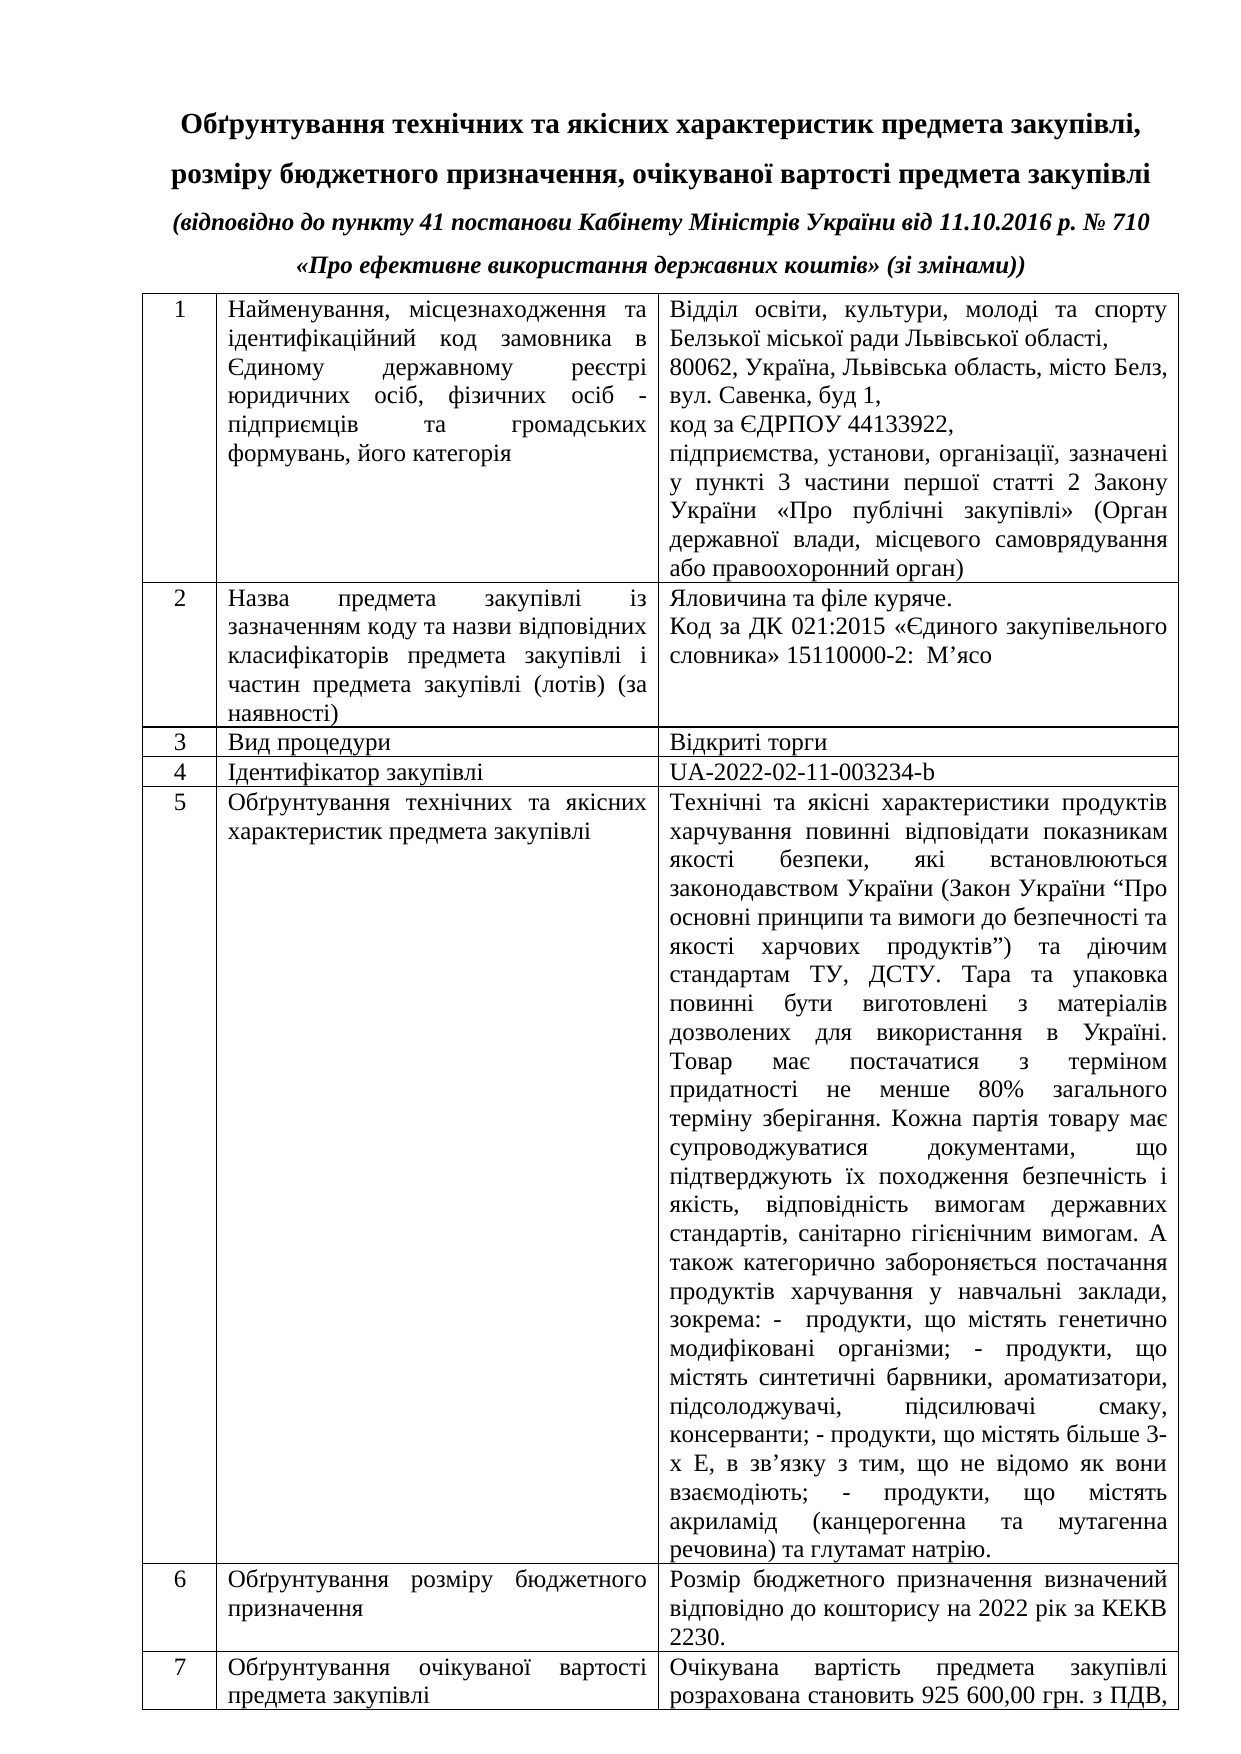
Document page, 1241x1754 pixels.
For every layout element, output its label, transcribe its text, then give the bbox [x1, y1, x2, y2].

table_cell Обґрунтування розміру бюджетного призначення [217, 1564, 658, 1651]
table_cell Яловичина та філе куряче. Код за ДК 021:2015 «Єдиного закупівельного словника» 15110000-2: М’ясо [659, 583, 1178, 726]
table_cell 4 [143, 757, 216, 786]
table_cell Вид процедури [217, 728, 658, 756]
table_cell Технічні та якісні характеристики продуктів харчування повинні відповідати показникам якості безпеки, які встановлюються законодавством України (Закон України “Про основні принципи та вимоги до безпечності та якості харчових продуктів”) та діючим стандартам ТУ, ДСТУ. Тара та упаковка повинні бути виготовлені з матеріалів дозволених для використання в Україні. Товар має постачатися з терміном придатності не менше 80% загального терміну зберігання. Кожна партія товару має супроводжуватися документами, що підтверджують їх походження безпечність і якість, відповідність вимогам державних стандартів, санітарно гігієнічним вимогам. А також категорично забороняється постачання продуктів харчування у навчальні заклади, зокрема: - продукти, що містять генетично модифіковані організми; - продукти, що містять синтетичні барвники, ароматизатори, підсолоджувачі, підсилювачі смаку, консерванти; - продукти, що містять більше 3-х Е, в зв’язку з тим, що не відомо як вони взаємодіють; - продукти, що містять акриламід (канцерогенна та мутагенна речовина) та глутамат натрію. [659, 787, 1178, 1563]
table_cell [659, 1652, 1178, 1709]
text Обґрунтування технічних та якісних характеристик предмета закупівлі, розміру бюджетного призначення, очікуваної вартості предмета закупівлі [154, 106, 1167, 190]
table_cell Ідентифікатор закупівлі [217, 757, 658, 786]
table_cell UA-2022-02-11-003234-b [659, 757, 1178, 786]
table_cell 5 [143, 787, 216, 1563]
text «Про ефективне використання державних коштів» (зі змінами)) [154, 250, 1167, 279]
table_cell Назва предмета закупівлі із зазначенням коду та назви відповідних класифікаторів предмета закупівлі і частин предмета закупівлі (лотів) (за наявності) [217, 583, 658, 726]
text (відповідно до пункту 41 постанови Кабінету Міністрів України від 11.10.2016 р. № 710 [154, 207, 1167, 236]
table_cell 6 [143, 1564, 216, 1651]
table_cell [217, 1652, 658, 1709]
table_cell 7 [143, 1652, 216, 1709]
table_cell Розмір бюджетного призначення визначений відповідно до кошторису на 2022 рік за КЕКВ 2230. [659, 1564, 1178, 1651]
table_cell 2 [143, 583, 216, 726]
table_cell 3 [143, 728, 216, 756]
table_header Найменування, місцезнаходження та ідентифікаційний код замовника в Єдиному державному реєстрі юридичних осіб, фізичних осіб - підприємців та громадських формувань, його категорія [217, 294, 658, 582]
table_header 1 [143, 294, 216, 582]
table_header Відділ освіти, культури, молоді та спорту Белзької міської ради Львівської області, 80062, Україна, Львівська область, місто Белз, вул. Савенка, буд 1, код за ЄДРПОУ 44133922, підприємства, установи, організації, зазначені у пункті 3 частини першої статті 2 Закону України «Про публічні закупівлі» (Орган державної влади, місцевого самоврядування або правоохоронний орган) [659, 294, 1178, 582]
table_cell Відкриті торги [659, 728, 1178, 756]
table_cell Обґрунтування технічних та якісних характеристик предмета закупівлі [217, 787, 658, 1563]
